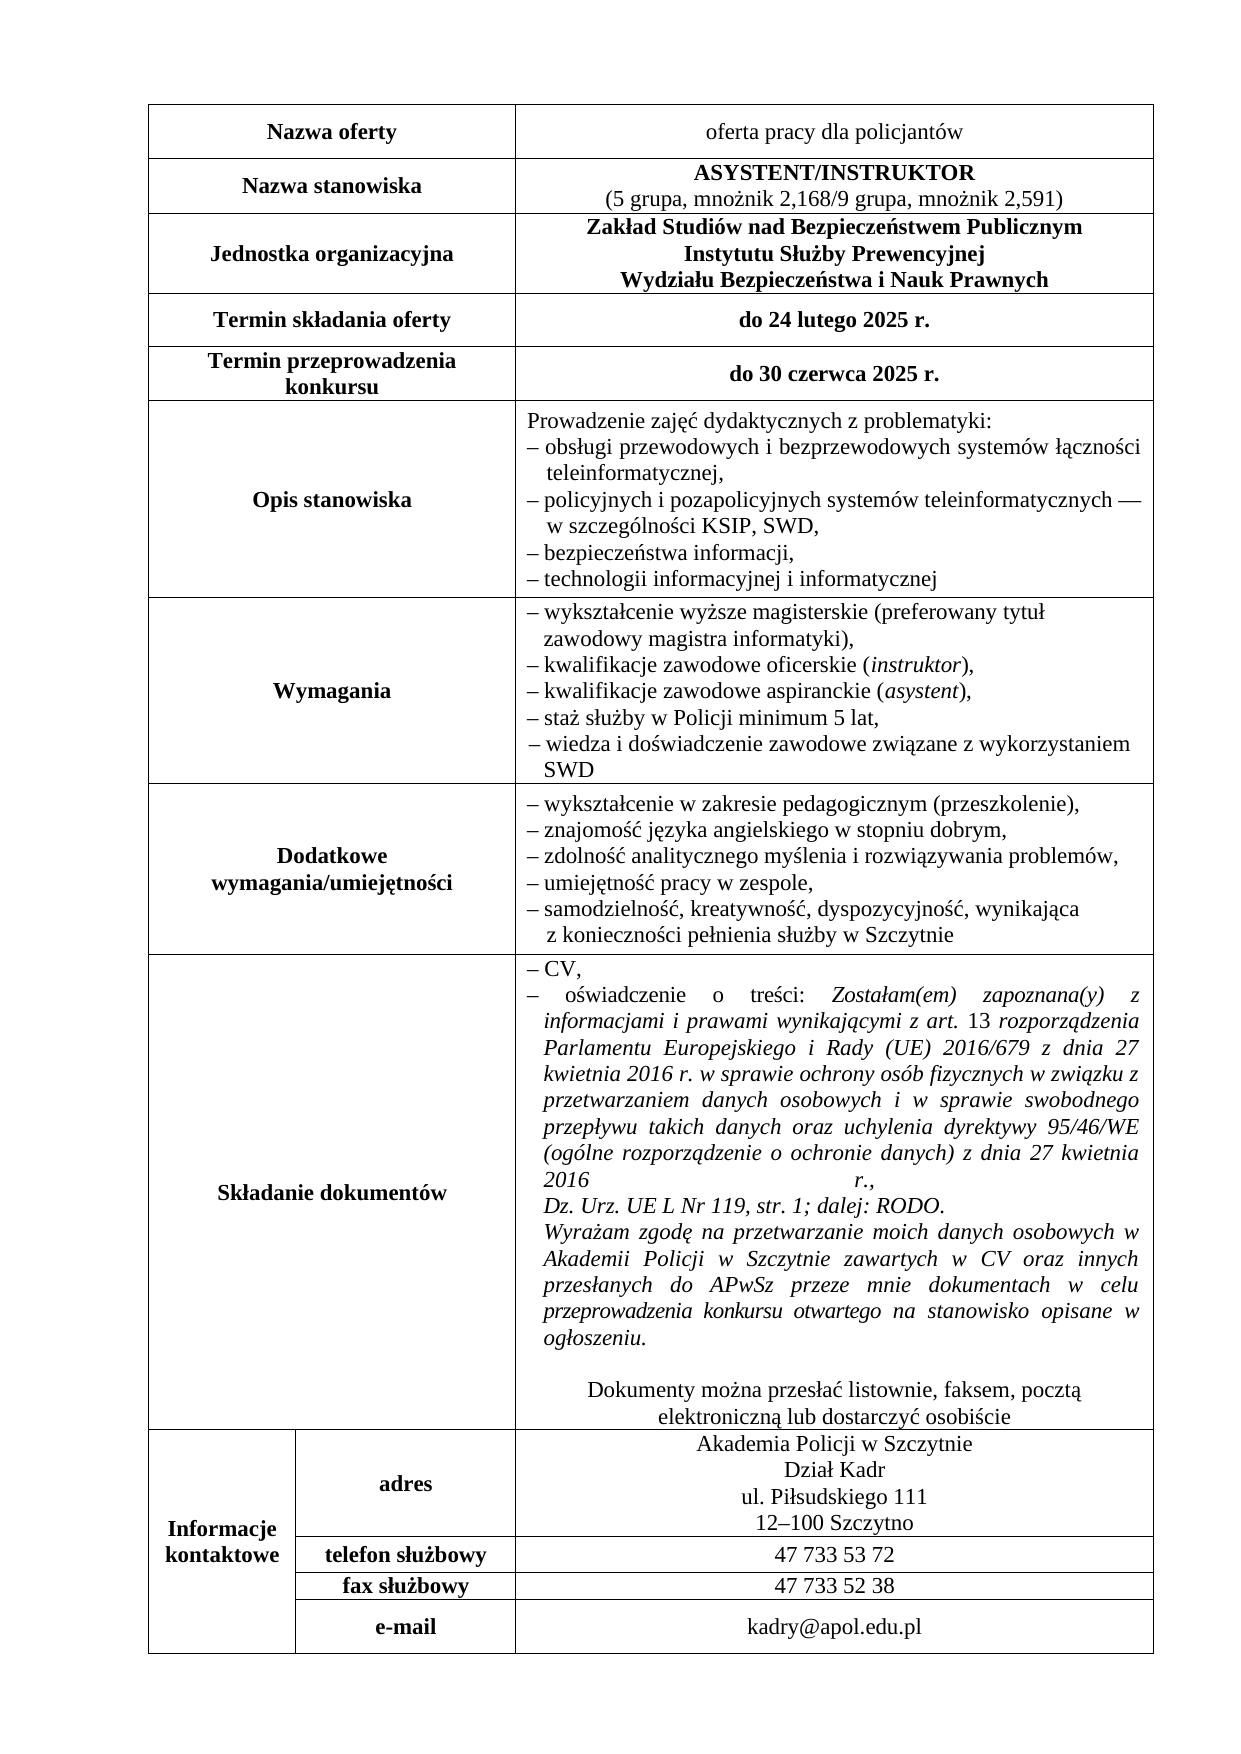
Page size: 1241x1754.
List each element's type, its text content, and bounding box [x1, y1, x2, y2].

table_cell telefon służbowy [296, 1537, 515, 1572]
table_cell ASYSTENT/INSTRUKTOR (5 grupa, mnożnik 2,168/9 grupa, mnożnik 2,591) [516, 159, 1153, 212]
table_cell Dodatkowe wymagania/umiejętności [149, 784, 515, 954]
table_cell e-mail [296, 1600, 515, 1652]
table_cell – CV, – oświadczenie o treści: Zostałam(em) zapoznana(y) z informacjami i prawami wynikającymi z art. 13 rozporządzenia Parlamentu Europejskiego i Rady (UE) 2016/679 z dnia 27 kwietnia 2016 r. w sprawie ochrony osób fizycznych w związku z przetwarzaniem danych osobowych i w sprawie swobodnego przepływu takich danych oraz uchylenia dyrektywy 95/46/WE (ogólne rozporządzenie o ochronie danych) z dnia 27 kwietnia 2016 r., Dz. Urz. UE L Nr 119, str. 1; dalej: RODO. Wyrażam zgodę na przetwarzanie moich danych osobowych w Akademii Policji w Szczytnie zawartych w CV oraz innych przesłanych do APwSz przeze mnie dokumentach w celu przeprowadzenia konkursu otwartego na stanowisko opisane w ogłoszeniu. Dokumenty można przesłać listownie, faksem, pocztą elektroniczną lub dostarczyć osobiście [516, 955, 1153, 1429]
table_cell do 24 lutego 2025 r. [516, 294, 1153, 346]
table_cell Zakład Studiów nad Bezpieczeństwem Publicznym Instytutu Służby Prewencyjnej Wydziału Bezpieczeństwa i Nauk Prawnych [516, 214, 1153, 292]
table_cell 47 733 53 72 [516, 1537, 1153, 1572]
table_cell Opis stanowiska [149, 401, 515, 597]
table_cell Nazwa stanowiska [149, 159, 515, 212]
table_cell kadry@apol.edu.pl [516, 1600, 1153, 1652]
table_cell Wymagania [149, 598, 515, 783]
table_cell Informacje kontaktowe [149, 1430, 295, 1652]
table_cell Prowadzenie zajęć dydaktycznych z problematyki: – obsługi przewodowych i bezprzewodowych systemów łączności teleinformatycznej, – policyjnych i pozapolicyjnych systemów teleinformatycznych — w szczególności KSIP, SWD, – bezpieczeństwa informacji, – technologii informacyjnej i informatycznej [516, 401, 1153, 597]
table_cell 47 733 52 38 [516, 1573, 1153, 1599]
table_cell adres [296, 1430, 515, 1536]
table_cell do 30 czerwca 2025 r. [516, 347, 1153, 400]
table_header Nazwa oferty [149, 105, 515, 157]
table_cell Jednostka organizacyjna [149, 214, 515, 292]
table_cell – wykształcenie w zakresie pedagogicznym (przeszkolenie), – znajomość języka angielskiego w stopniu dobrym, – zdolność analitycznego myślenia i rozwiązywania problemów, – umiejętność pracy w zespole, – samodzielność, kreatywność, dyspozycyjność, wynikająca z konieczności pełnienia służby w Szczytnie [516, 784, 1153, 954]
table_cell Składanie dokumentów [149, 955, 515, 1429]
table_cell – wykształcenie wyższe magisterskie (preferowany tytuł zawodowy magistra informatyki), – kwalifikacje zawodowe oficerskie (instruktor), – kwalifikacje zawodowe aspiranckie (asystent), – staż służby w Policji minimum 5 lat, – wiedza i doświadczenie zawodowe związane z wykorzystaniem SWD [516, 598, 1153, 783]
table_header oferta pracy dla policjantów [516, 105, 1153, 157]
table_cell fax służbowy [296, 1573, 515, 1599]
table_cell Akademia Policji w Szczytnie Dział Kadr ul. Piłsudskiego 111 12–100 Szczytno [516, 1430, 1153, 1536]
table_cell Termin przeprowadzenia konkursu [149, 347, 515, 400]
table_cell Termin składania oferty [149, 294, 515, 346]
